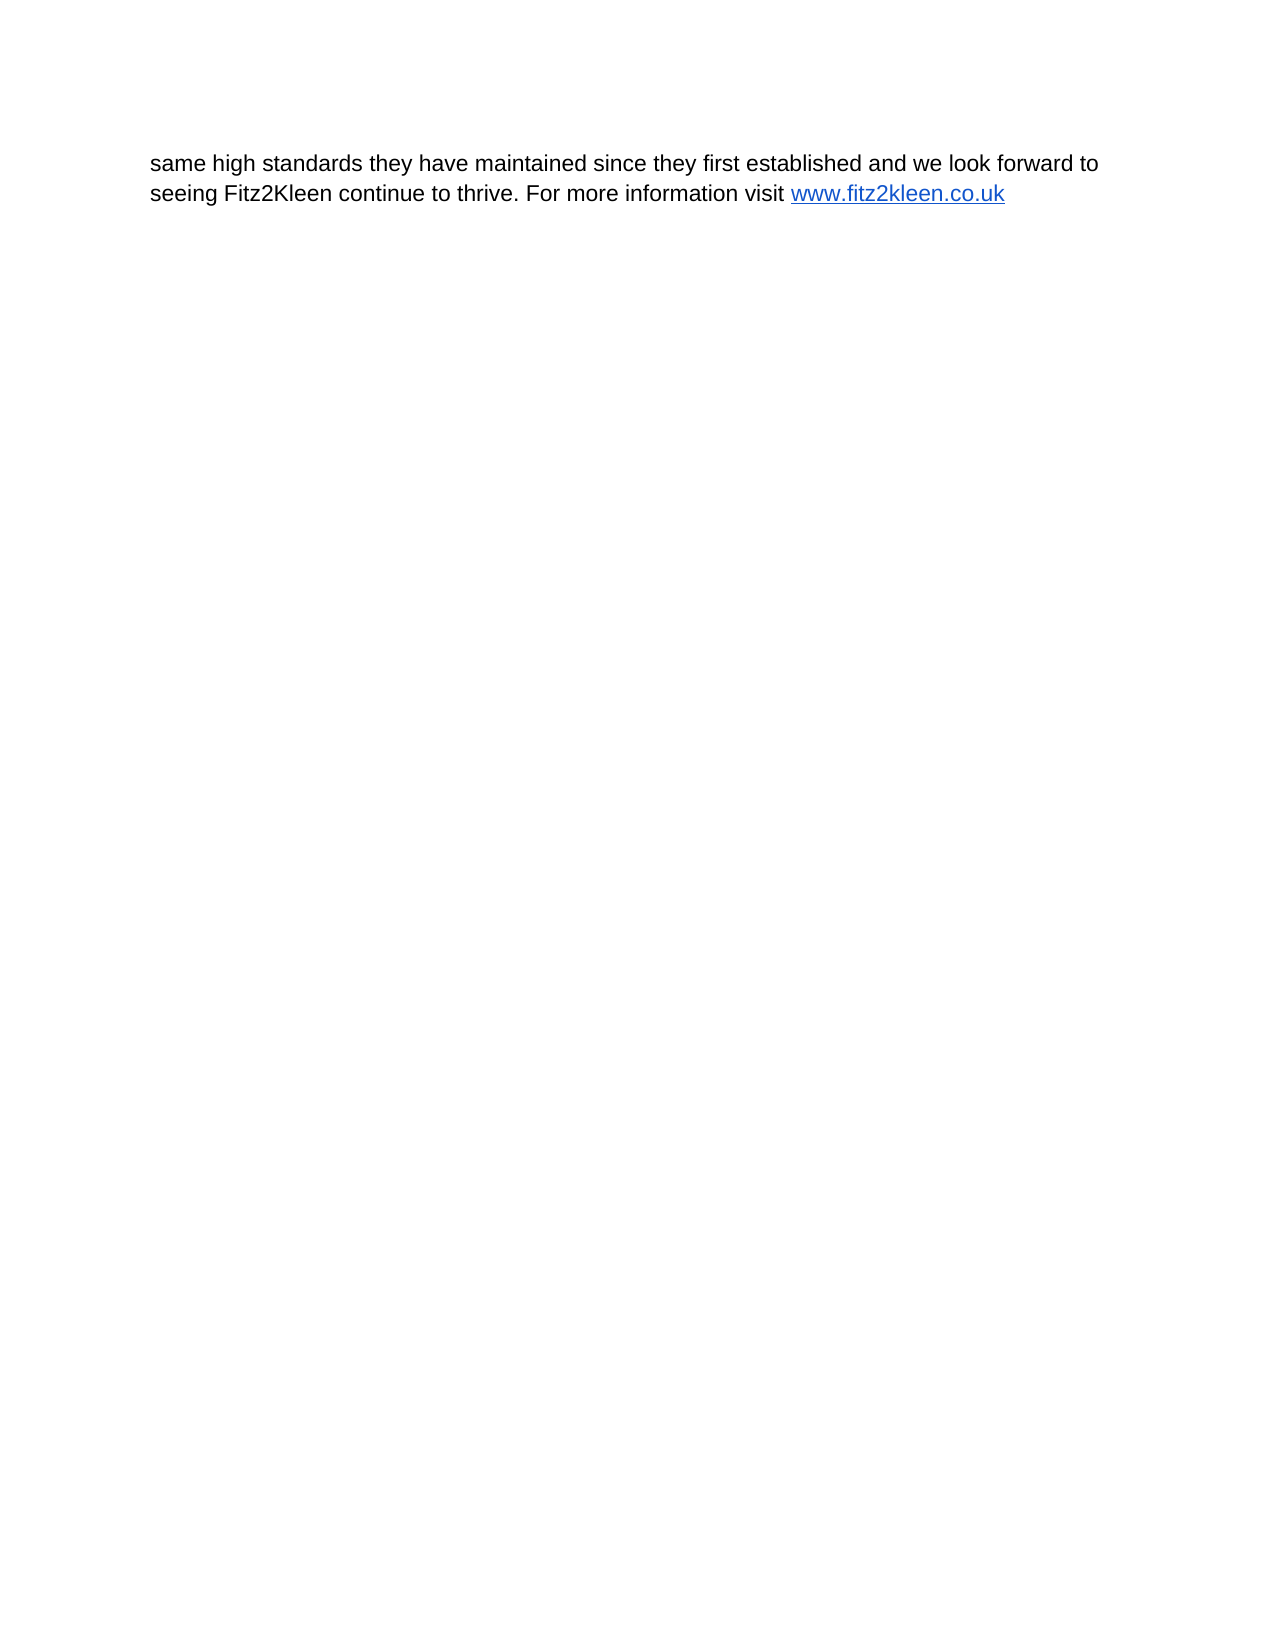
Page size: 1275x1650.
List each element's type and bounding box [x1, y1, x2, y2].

text [150, 150, 1125, 207]
